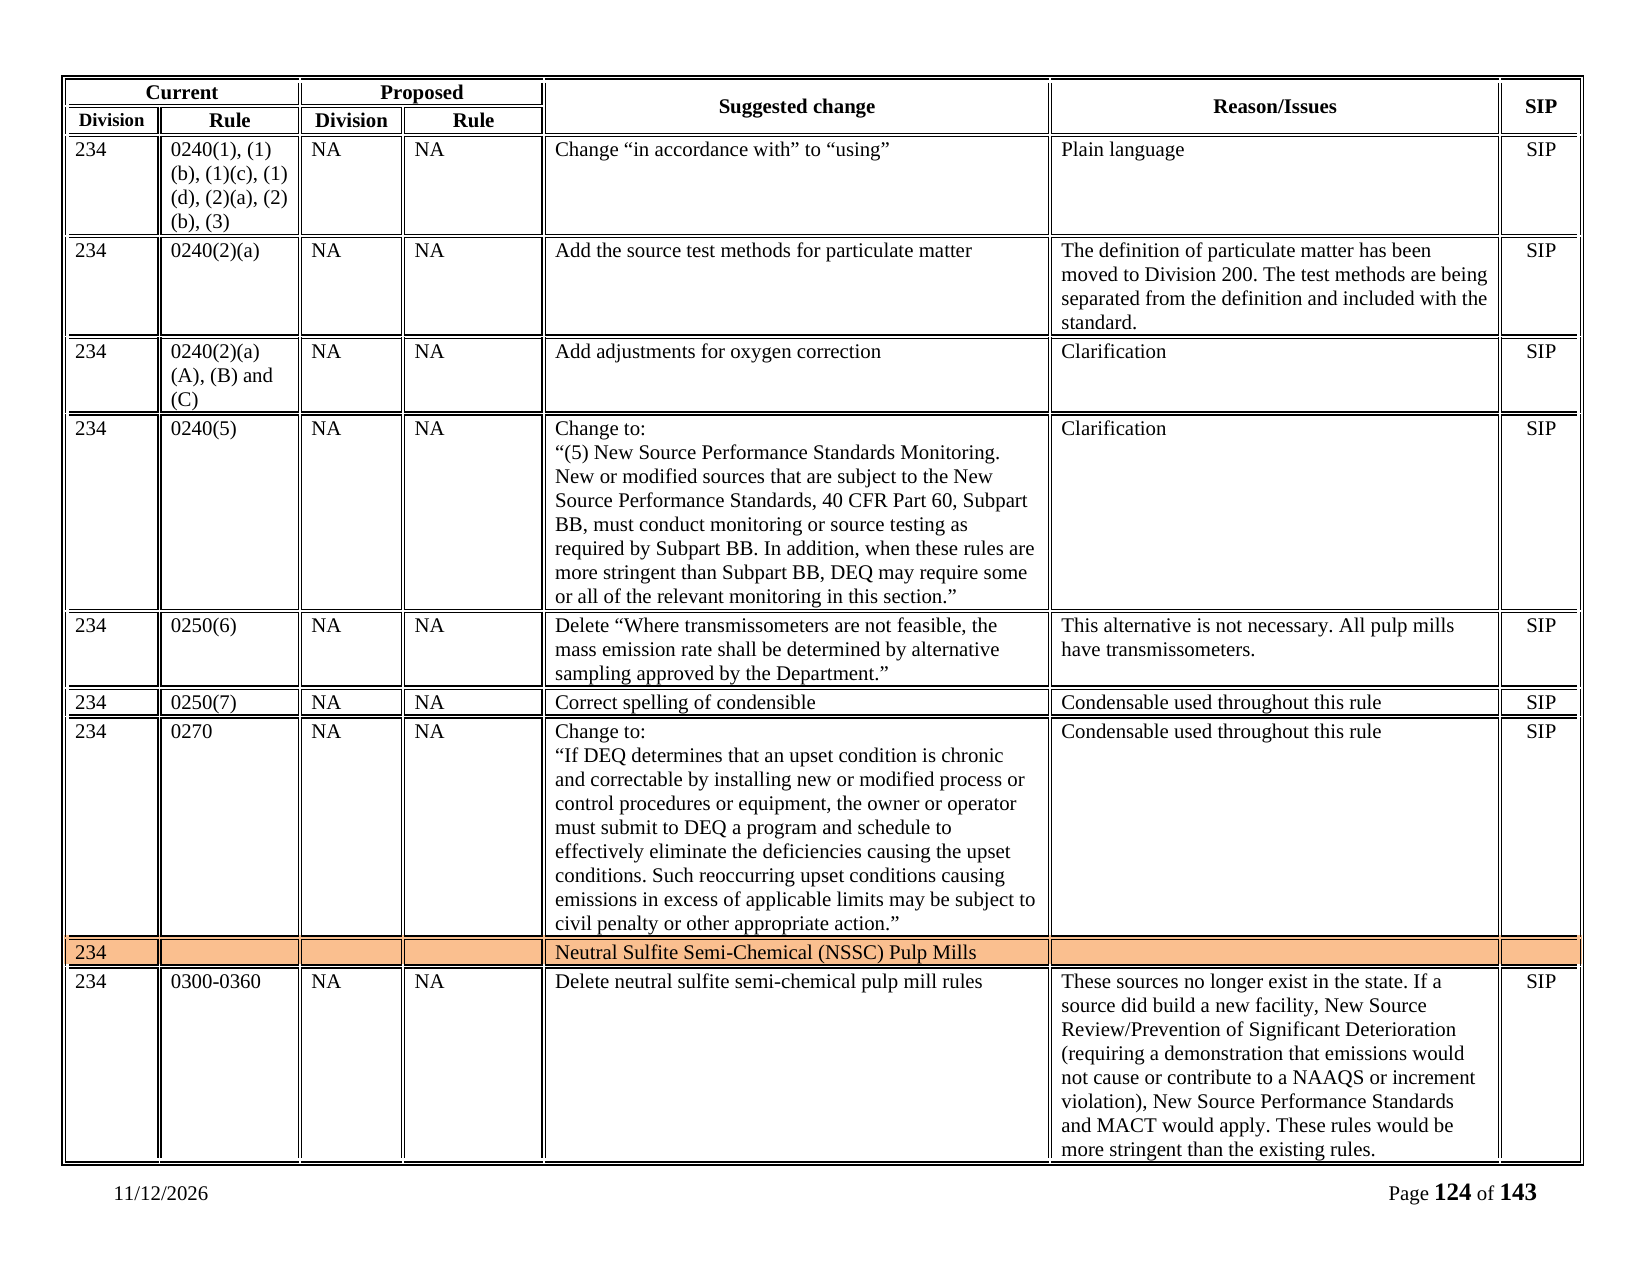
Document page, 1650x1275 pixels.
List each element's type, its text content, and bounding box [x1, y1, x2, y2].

table_cell Division [64, 104, 159, 132]
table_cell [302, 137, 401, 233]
table_header Suggested change [544, 77, 1050, 132]
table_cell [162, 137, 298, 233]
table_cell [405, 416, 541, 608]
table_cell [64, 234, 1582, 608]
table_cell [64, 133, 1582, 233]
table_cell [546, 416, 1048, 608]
table_header Reason/Issues [1050, 77, 1500, 132]
table_header SIP [1500, 79, 1580, 132]
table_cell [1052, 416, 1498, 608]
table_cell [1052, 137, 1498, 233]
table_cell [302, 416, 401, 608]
table_cell Rule [405, 108, 541, 132]
table_cell Division [302, 108, 401, 132]
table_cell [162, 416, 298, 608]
table_cell Rule [162, 108, 298, 132]
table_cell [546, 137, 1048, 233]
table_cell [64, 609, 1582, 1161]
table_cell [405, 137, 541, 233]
table_header Current [64, 77, 300, 104]
table_header Proposed [300, 77, 544, 104]
